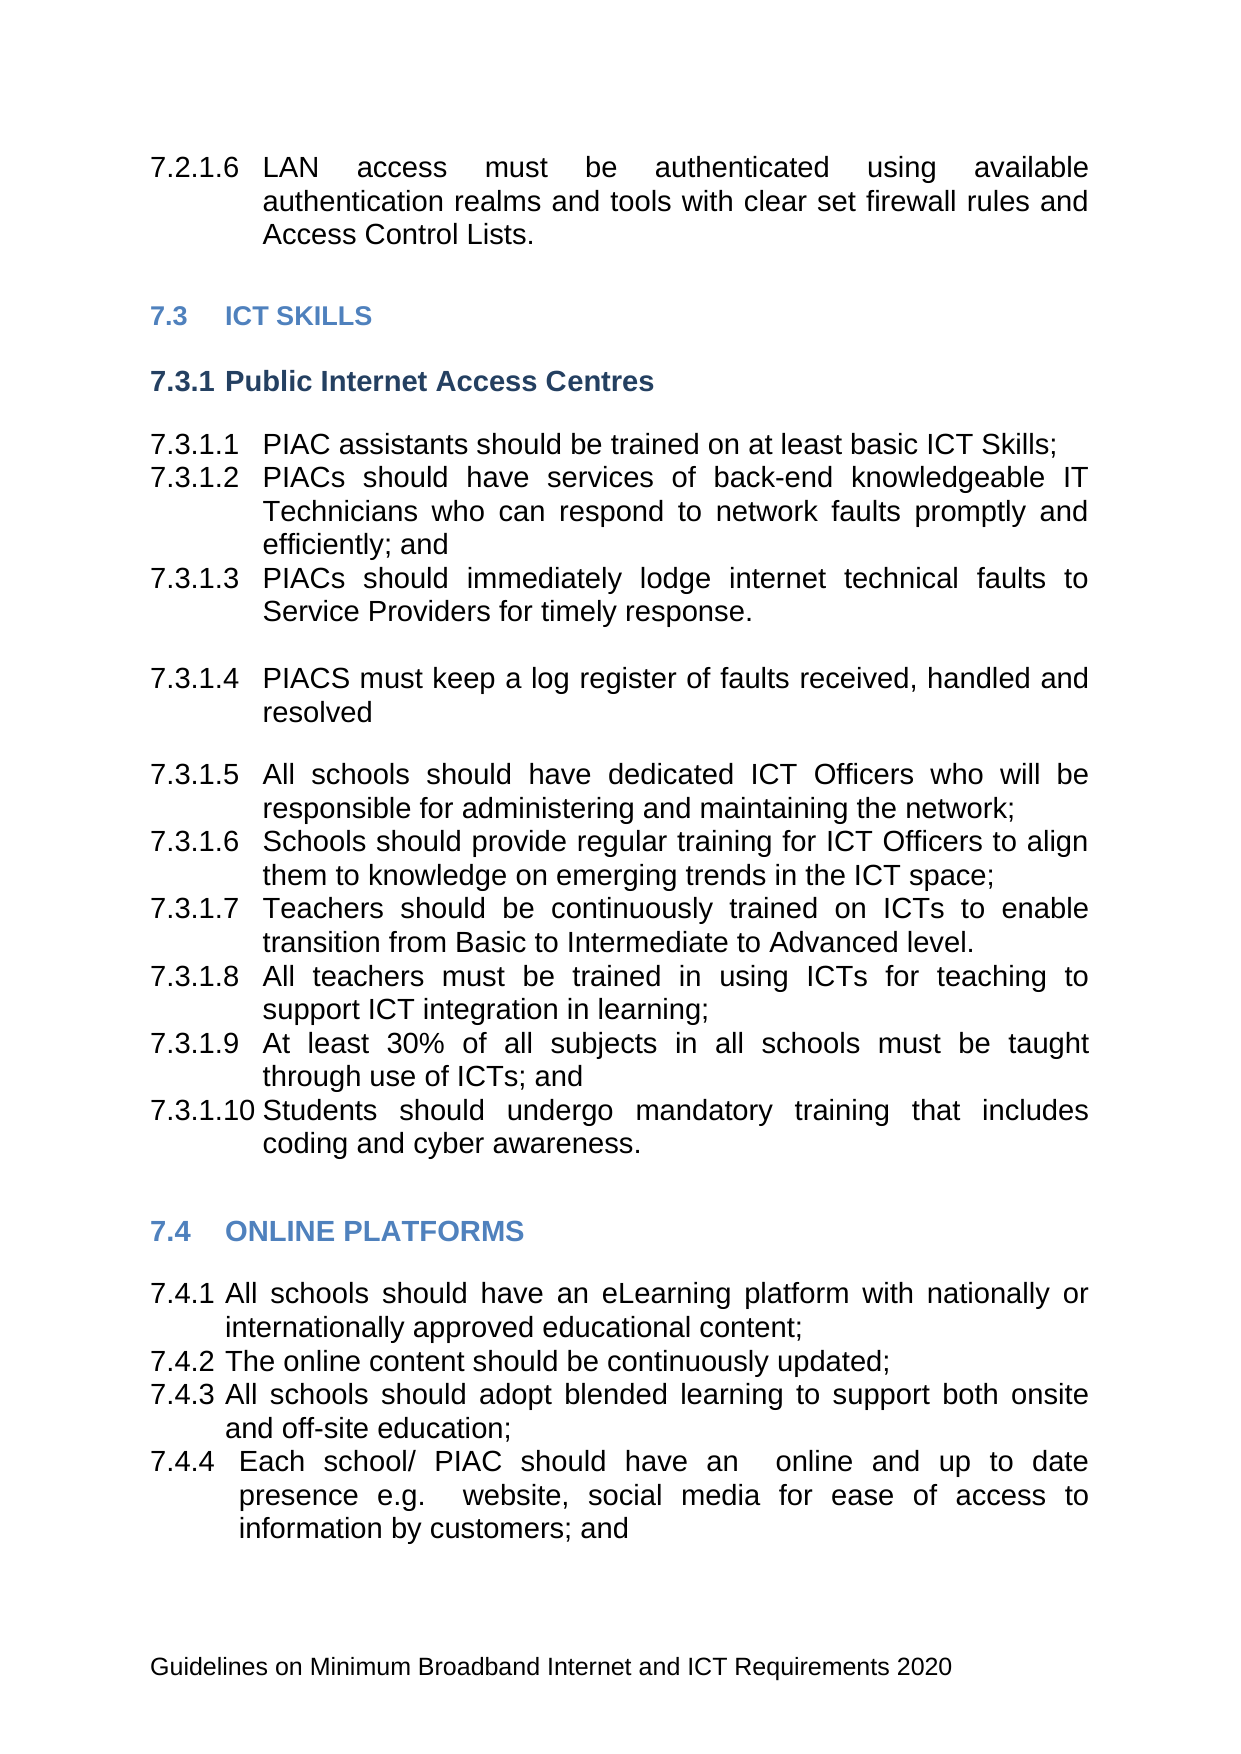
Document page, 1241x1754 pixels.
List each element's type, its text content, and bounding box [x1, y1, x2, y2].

list PIACS must keep a log register of faults received, handled and resolved [150, 661, 1090, 728]
list Students should undergo mandatory training that includes coding and cyber awareness. [150, 1093, 1090, 1160]
list The online content should be continuously updated; [150, 1343, 1090, 1377]
subtitle ICT SKILLS [150, 300, 1090, 331]
subtitle ONLINE PLATFORMS [150, 1214, 1090, 1248]
list At least 30% of all subjects in all schools must be taught through use of ICTs; and [150, 1026, 1090, 1093]
list PIACs should immediately lodge internet technical faults to Service Providers for timely response. [150, 561, 1090, 628]
subtitle Public Internet Access Centres [150, 364, 1090, 398]
list All teachers must be trained in using ICTs for teaching to support ICT integration in learning; [150, 958, 1090, 1026]
list LAN access must be authenticated using available authentication realms and tools with clear set firewall rules and Access Control Lists. [150, 150, 1090, 251]
list All schools should adopt blended learning to support both onsite and off-site education; [150, 1377, 1090, 1444]
list PIACs should have services of back-end knowledgeable IT Technicians who can respond to network faults promptly and efficiently; and [150, 460, 1090, 561]
list PIAC assistants should be trained on at least basic ICT Skills; [150, 427, 1090, 460]
list All schools should have an eLearning platform with nationally or internationally approved educational content; [150, 1276, 1090, 1343]
list Each school/ PIAC should have an online and up to date presence e.g. website, social media for ease of access to information by customers; and [150, 1444, 1090, 1545]
list All schools should have dedicated ICT Officers who will be responsible for administering and maintaining the network; [150, 757, 1090, 824]
list Teachers should be continuously trained on ICTs to enable transition from Basic to Intermediate to Advanced level. [150, 891, 1090, 958]
list Schools should provide regular training for ICT Officers to align them to knowledge on emerging trends in the ICT space; [150, 824, 1090, 891]
